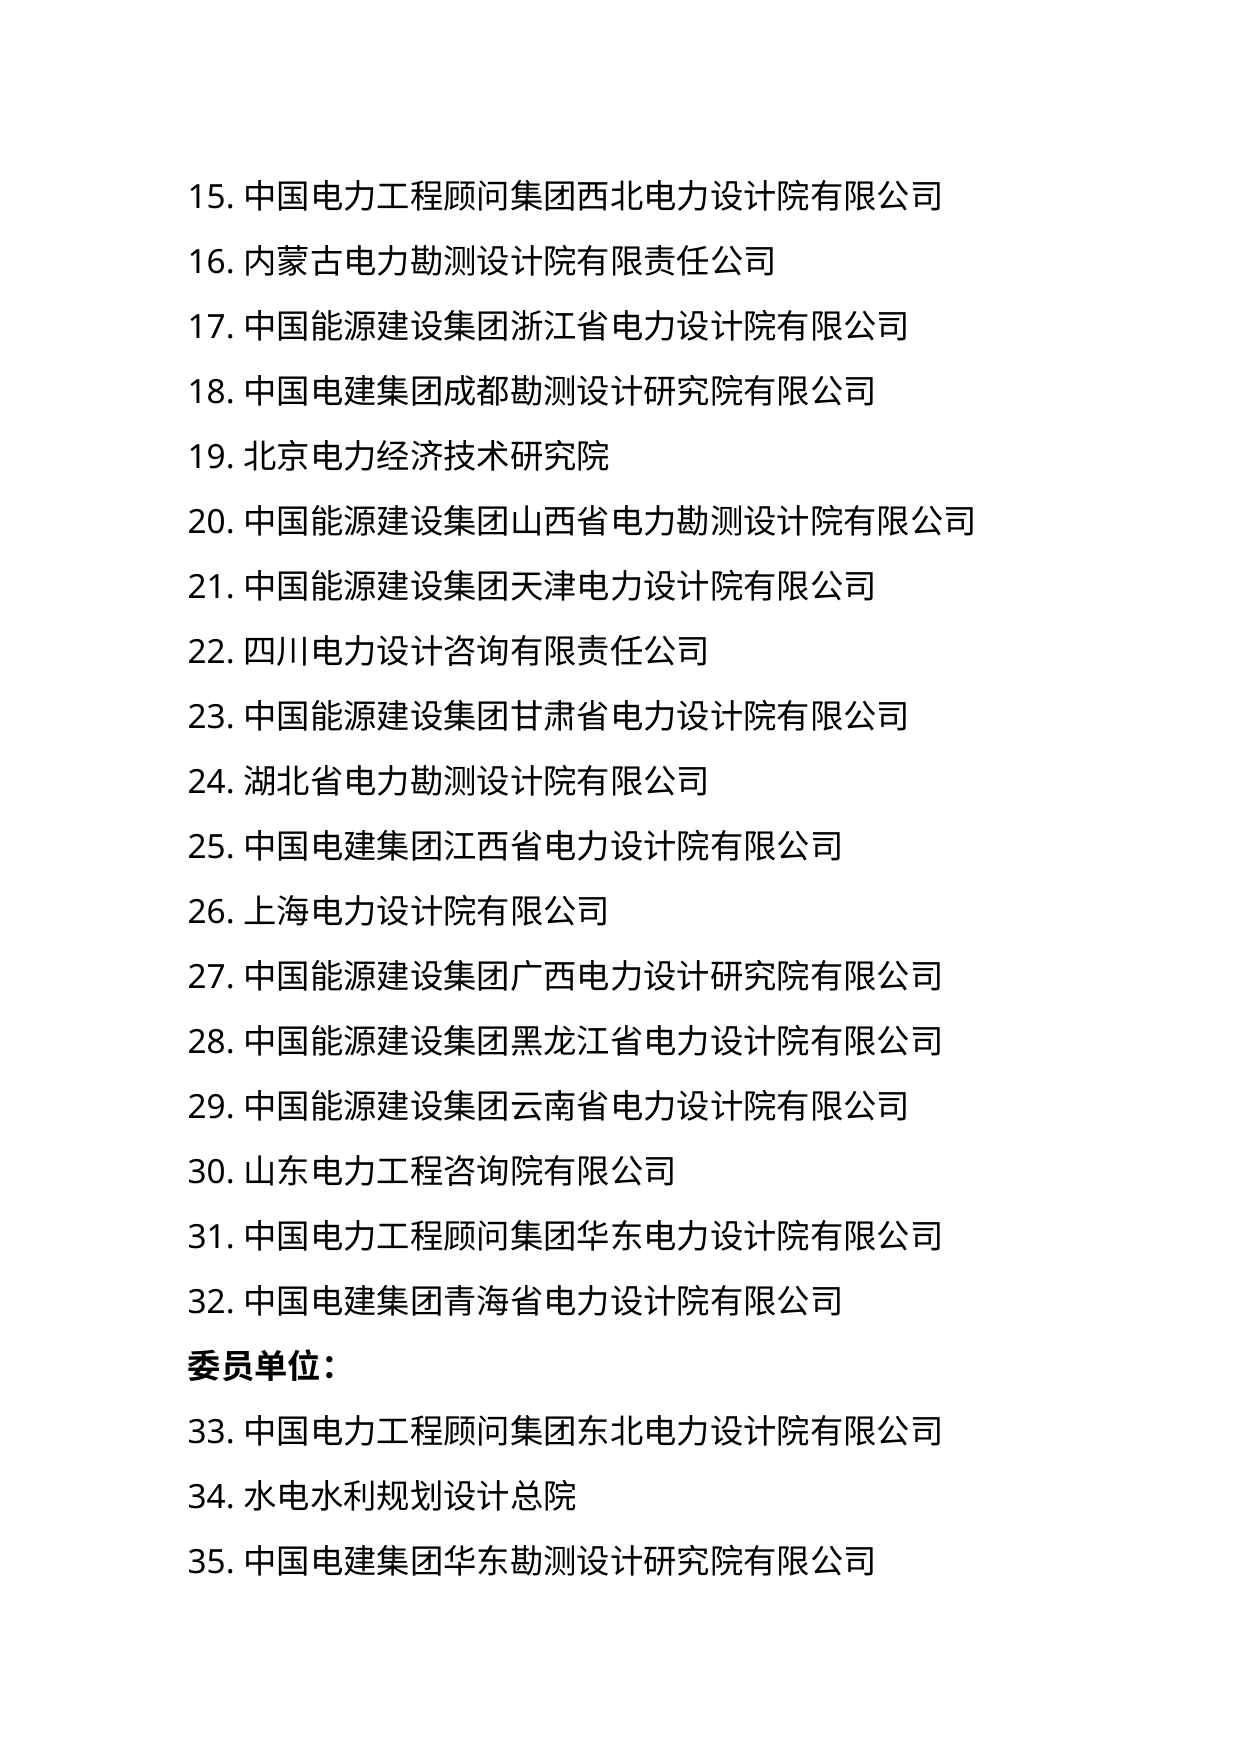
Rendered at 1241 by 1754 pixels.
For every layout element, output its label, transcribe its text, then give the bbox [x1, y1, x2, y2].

text 17. 中国能源建设集团浙江省电力设计院有限公司 [187, 292, 1053, 357]
text 33. 中国电力工程顾问集团东北电力设计院有限公司 [187, 1397, 1053, 1462]
text 31. 中国电力工程顾问集团华东电力设计院有限公司 [187, 1202, 1053, 1267]
text 16. 内蒙古电力勘测设计院有限责任公司 [187, 227, 1053, 292]
text 28. 中国能源建设集团黑龙江省电力设计院有限公司 [187, 1007, 1053, 1072]
text 34. 水电水利规划设计总院 [187, 1462, 1053, 1527]
text 35. 中国电建集团华东勘测设计研究院有限公司 [187, 1527, 1053, 1592]
text 32. 中国电建集团青海省电力设计院有限公司 [187, 1267, 1053, 1332]
text 24. 湖北省电力勘测设计院有限公司 [187, 747, 1053, 812]
text 15. 中国电力工程顾问集团西北电力设计院有限公司 [187, 162, 1053, 227]
text 30. 山东电力工程咨询院有限公司 [187, 1137, 1053, 1202]
text 27. 中国能源建设集团广西电力设计研究院有限公司 [187, 942, 1053, 1007]
text 25. 中国电建集团江西省电力设计院有限公司 [187, 812, 1053, 877]
text 委员单位： [187, 1332, 1053, 1397]
text 19. 北京电力经济技术研究院 [187, 422, 1053, 487]
text 23. 中国能源建设集团甘肃省电力设计院有限公司 [187, 682, 1053, 747]
text 21. 中国能源建设集团天津电力设计院有限公司 [187, 552, 1053, 617]
text 22. 四川电力设计咨询有限责任公司 [187, 617, 1053, 682]
text 18. 中国电建集团成都勘测设计研究院有限公司 [187, 357, 1053, 422]
text 20. 中国能源建设集团山西省电力勘测设计院有限公司 [187, 487, 1053, 552]
text 29. 中国能源建设集团云南省电力设计院有限公司 [187, 1072, 1053, 1137]
text 26. 上海电力设计院有限公司 [187, 877, 1053, 942]
